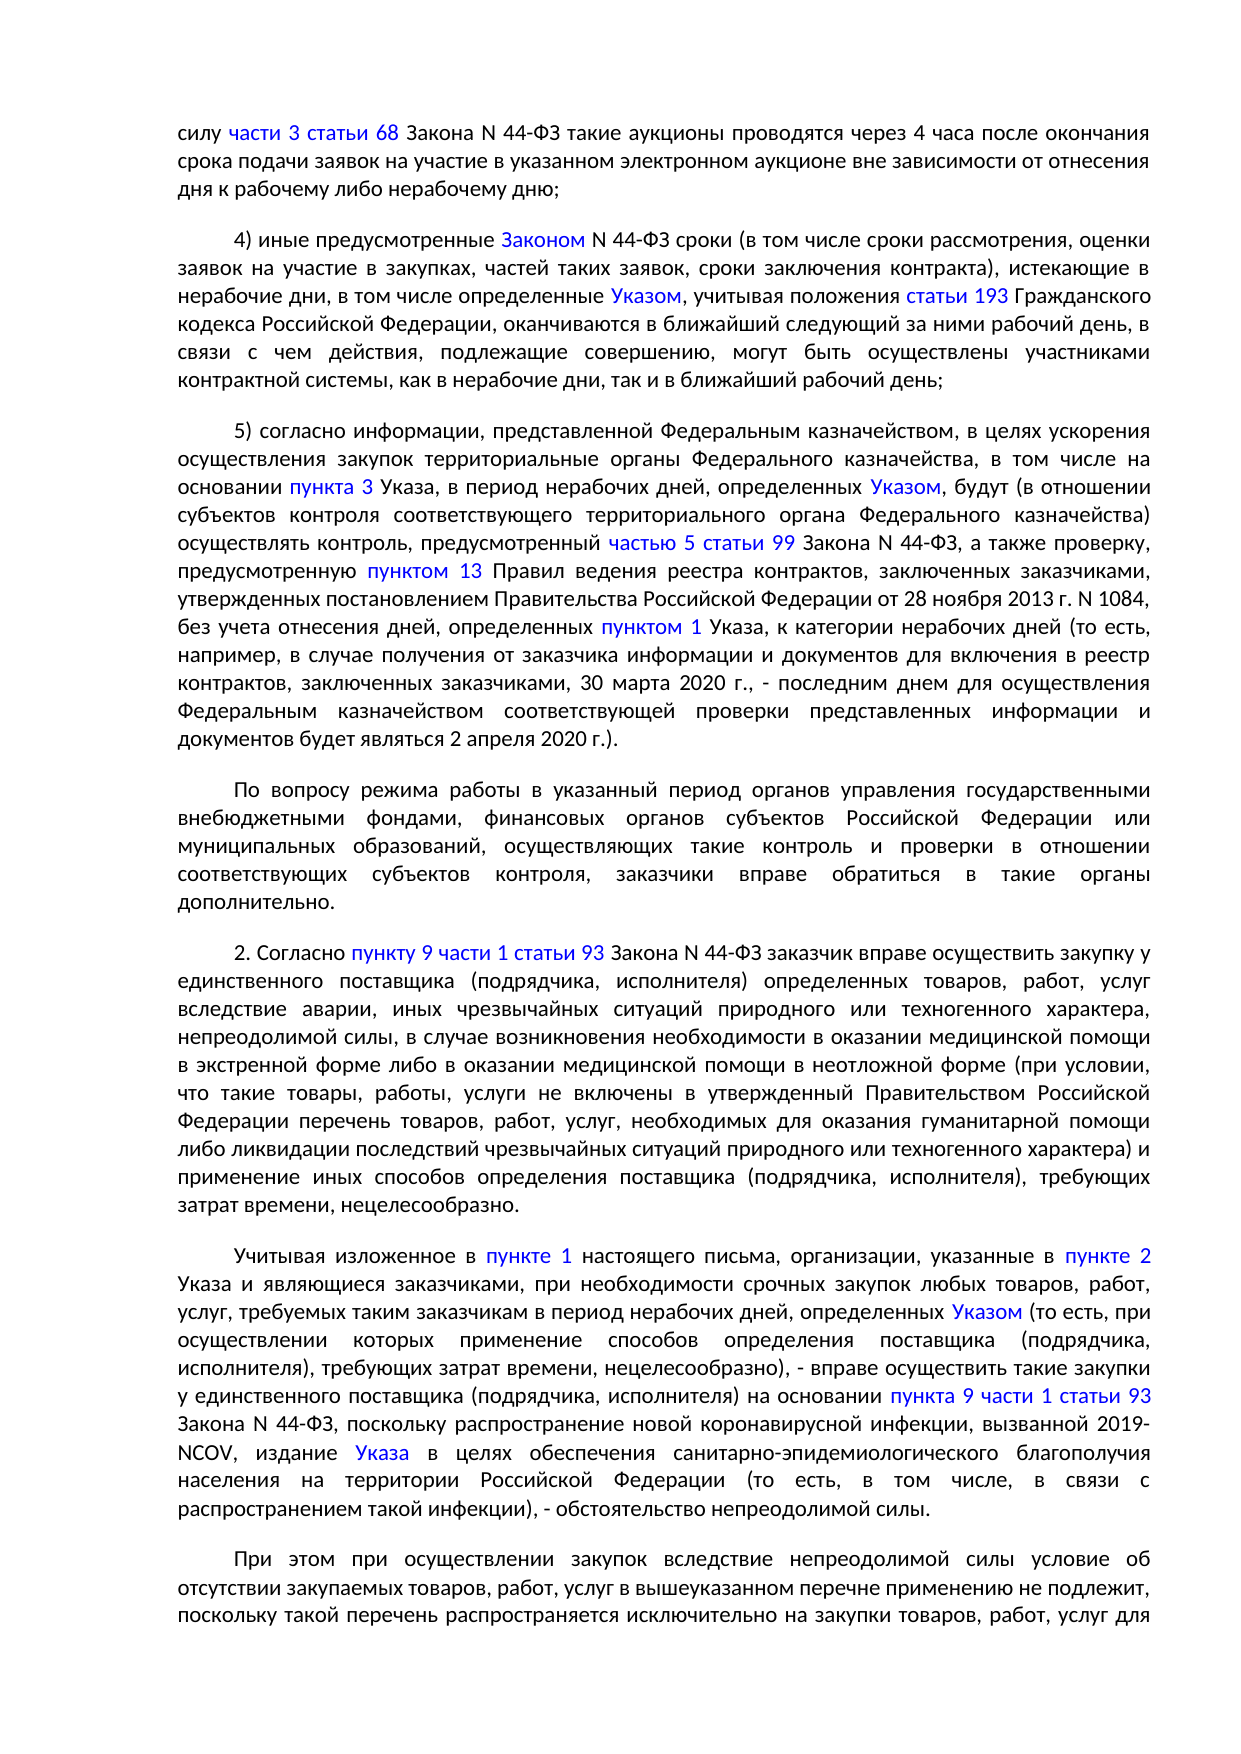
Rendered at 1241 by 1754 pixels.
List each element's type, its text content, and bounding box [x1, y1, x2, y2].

text 2. Согласно пункту 9 части 1 статьи 93 Закона N 44-ФЗ заказчик вправе осуществить закупку у единственного поставщика (подрядчика, исполнителя) определенных товаров, работ, услуг вследствие аварии, иных чрезвычайных ситуаций природного или техногенного характера, непреодолимой силы, в случае возникновения необходимости в оказании медицинской помощи в экстренной форме либо в оказании медицинской помощи в неотложной форме (при условии, что такие товары, работы, услуги не включены в утвержденный Правительством Российской Федерации перечень товаров, работ, услуг, необходимых для оказания гуманитарной помощи либо ликвидации последствий чрезвычайных ситуаций природного или техногенного характера) и применение иных способов определения поставщика (подрядчика, исполнителя), требующих затрат времени, нецелесообразно. [177, 938, 1152, 1218]
text По вопросу режима работы в указанный период органов управления государственными внебюджетными фондами, финансовых органов субъектов Российской Федерации или муниципальных образований, осуществляющих такие контроль и проверки в отношении соответствующих субъектов контроля, заказчики вправе обратиться в такие органы дополнительно. [177, 775, 1152, 915]
text Учитывая изложенное в пункте 1 настоящего письма, организации, указанные в пункте 2 Указа и являющиеся заказчиками, при необходимости срочных закупок любых товаров, работ, услуг, требуемых таким заказчикам в период нерабочих дней, определенных Указом (то есть, при осуществлении которых применение способов определения поставщика (подрядчика, исполнителя), требующих затрат времени, нецелесообразно), - вправе осуществить такие закупки у единственного поставщика (подрядчика, исполнителя) на основании пункта 9 части 1 статьи 93 Закона N 44-ФЗ, поскольку распространение новой коронавирусной инфекции, вызванной 2019-NCOV, издание Указа в целях обеспечения санитарно-эпидемиологического благополучия населения на территории Российской Федерации (то есть, в том числе, в связи с распространением такой инфекции), - обстоятельство непреодолимой силы. [177, 1241, 1152, 1522]
text 5) согласно информации, представленной Федеральным казначейством, в целях ускорения осуществления закупок территориальные органы Федерального казначейства, в том числе на основании пункта 3 Указа, в период нерабочих дней, определенных Указом, будут (в отношении субъектов контроля соответствующего территориального органа Федерального казначейства) осуществлять контроль, предусмотренный частью 5 статьи 99 Закона N 44-ФЗ, а также проверку, предусмотренную пунктом 13 Правил ведения реестра контрактов, заключенных заказчиками, утвержденных постановлением Правительства Российской Федерации от 28 ноября 2013 г. N 1084, без учета отнесения дней, определенных пунктом 1 Указа, к категории нерабочих дней (то есть, например, в случае получения от заказчика информации и документов для включения в реестр контрактов, заключенных заказчиками, 30 марта 2020 г., - последним днем для осуществления Федеральным казначейством соответствующей проверки представленных информации и документов будет являться 2 апреля 2020 г.). [177, 416, 1152, 752]
text 4) иные предусмотренные Законом N 44-ФЗ сроки (в том числе сроки рассмотрения, оценки заявок на участие в закупках, частей таких заявок, сроки заключения контракта), истекающие в нерабочие дни, в том числе определенные Указом, учитывая положения статьи 193 Гражданского кодекса Российской Федерации, оканчиваются в ближайший следующий за ними рабочий день, в связи с чем действия, подлежащие совершению, могут быть осуществлены участниками контрактной системы, как в нерабочие дни, так и в ближайший рабочий день; [177, 225, 1152, 393]
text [177, 118, 1152, 202]
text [177, 1544, 1152, 1629]
